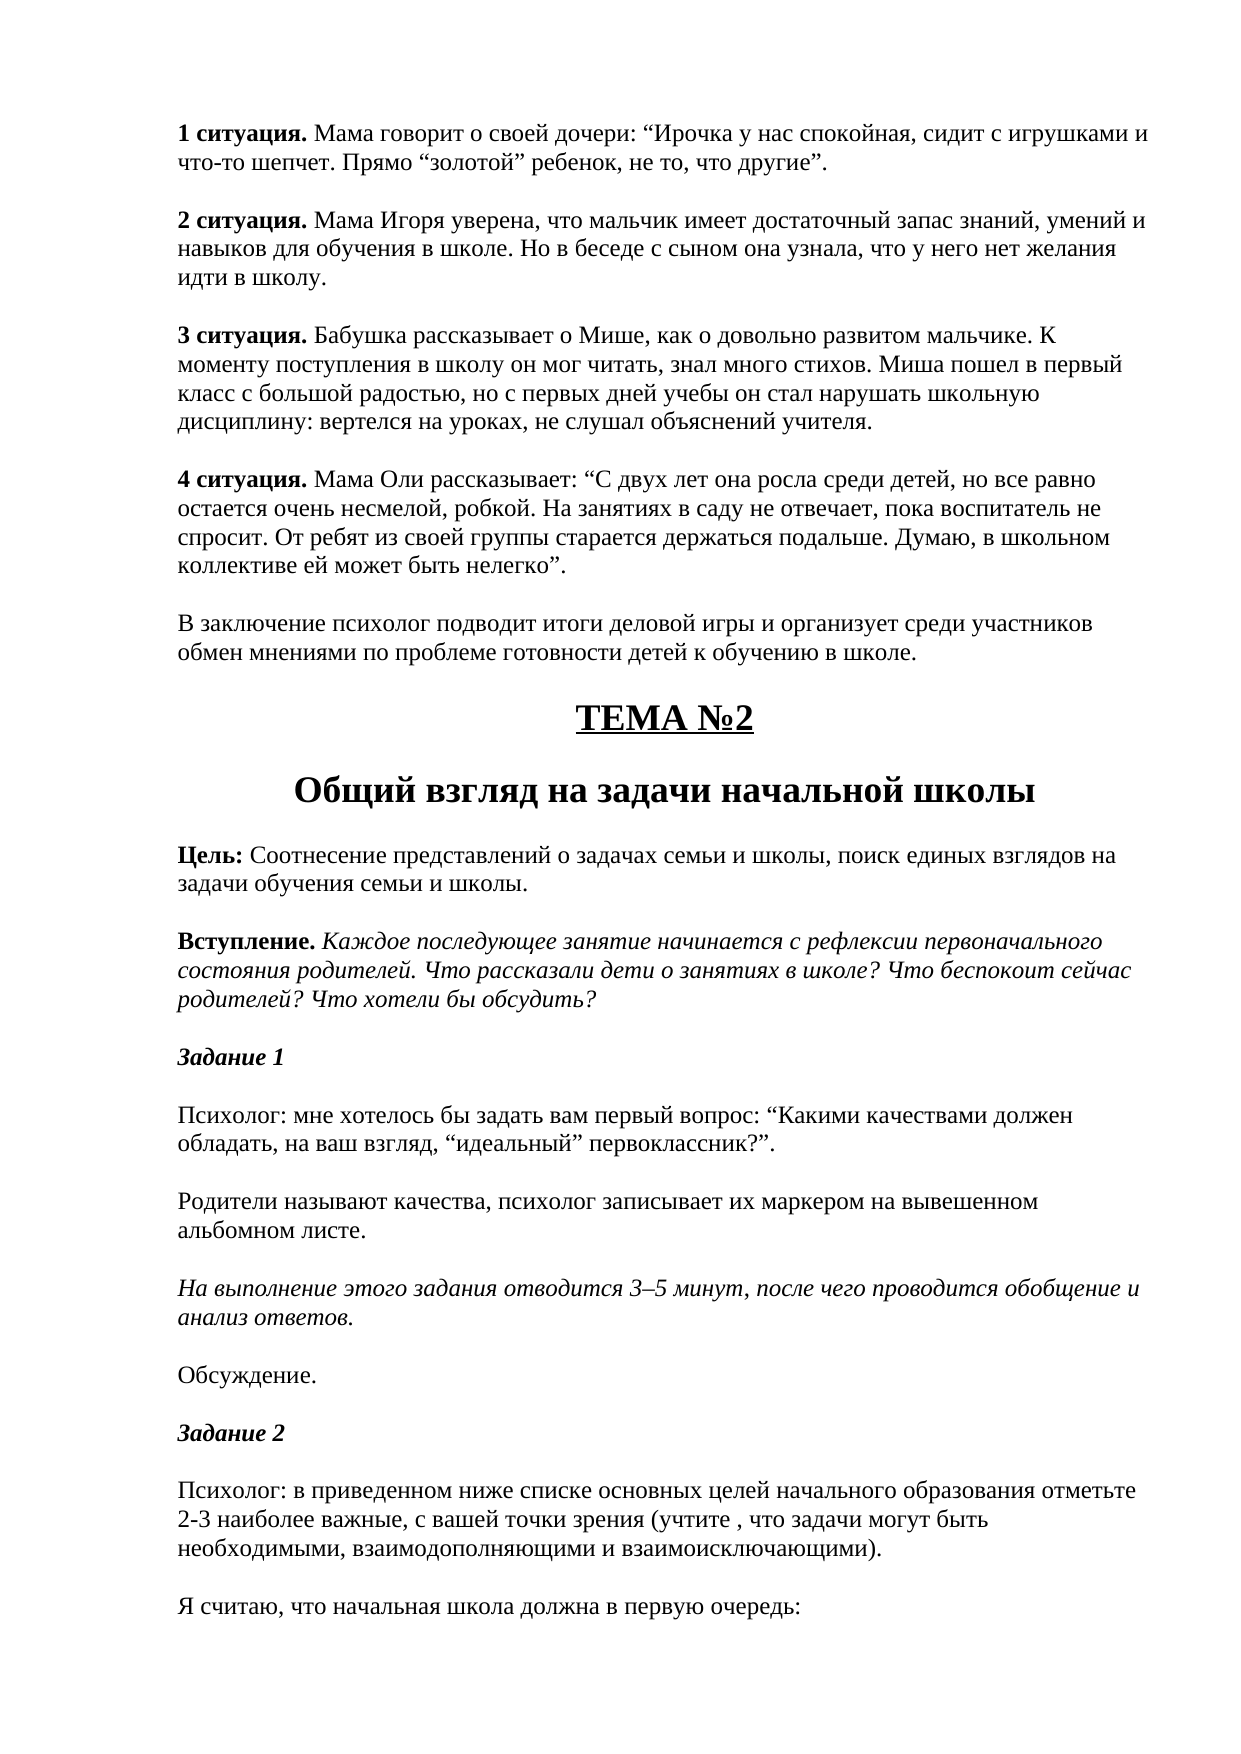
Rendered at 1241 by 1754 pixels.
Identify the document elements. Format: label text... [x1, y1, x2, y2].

text На выполнение этого задания отводится 3–5 минут, после чего проводится обобщение и анализ ответов. [177, 1273, 1152, 1331]
text 1 ситуация. Мама говорит о своей дочери: “Ирочка у нас спокойная, сидит с игрушками и что-то шепчет. Прямо “золотой” ребенок, не то, что другие”. [177, 118, 1152, 176]
text Психолог: в приведенном ниже списке основных целей начального образования отметьте 2-3 наиболее важные, с вашей точки зрения (учтите , что задачи могут быть необходимыми, взаимодополняющими и взаимоисключающими). [177, 1476, 1152, 1562]
text Задание 1 [177, 1042, 1152, 1071]
text Я считаю, что начальная школа должна в первую очередь: [177, 1591, 1152, 1620]
text Общий взгляд на задачи начальной школы [177, 767, 1152, 811]
text Обсуждение. [177, 1360, 1152, 1388]
text 3 ситуация. Бабушка рассказывает о Мише, как о довольно развитом мальчике. К моменту поступления в школу он мог читать, знал много стихов. Миша пошел в первый класс с большой радостью, но с первых дней учебы он стал нарушать школьную дисциплину: вертелся на уроках, не слушал объяснений учителя. [177, 320, 1152, 435]
text Психолог: мне хотелось бы задать вам первый вопрос: “Какими качествами должен обладать, на ваш взгляд, “идеальный” первоклассник?”. [177, 1100, 1152, 1157]
text Вступление. Каждое последующее занятие начинается с рефлексии первоначального состояния родителей. Что рассказали дети о занятиях в школе? Что беспокоит сейчас родителей? Что хотели бы обсудить? [177, 926, 1152, 1013]
text Задание 2 [177, 1418, 1152, 1446]
text ТЕМА №2 [177, 695, 1152, 738]
text 4 ситуация. Мама Оли рассказывает: “С двух лет она росла среди детей, но все равно остается очень несмелой, робкой. На занятиях в саду не отвечает, пока воспитатель не спросит. От ребят из своей группы старается держаться подальше. Думаю, в школьном коллективе ей может быть нелегко”. [177, 464, 1152, 579]
text В заключение психолог подводит итоги деловой игры и организует среди участников обмен мнениями по проблеме готовности детей к обучению в школе. [177, 608, 1152, 666]
text Цель: Соотнесение представлений о задачах семьи и школы, поиск единых взглядов на задачи обучения семьи и школы. [177, 840, 1152, 897]
text 2 ситуация. Мама Игоря уверена, что мальчик имеет достаточный запас знаний, умений и навыков для обучения в школе. Но в беседе с сыном она узнала, что у него нет желания идти в школу. [177, 205, 1152, 291]
text Родители называют качества, психолог записывает их маркером на вывешенном альбомном листе. [177, 1186, 1152, 1244]
